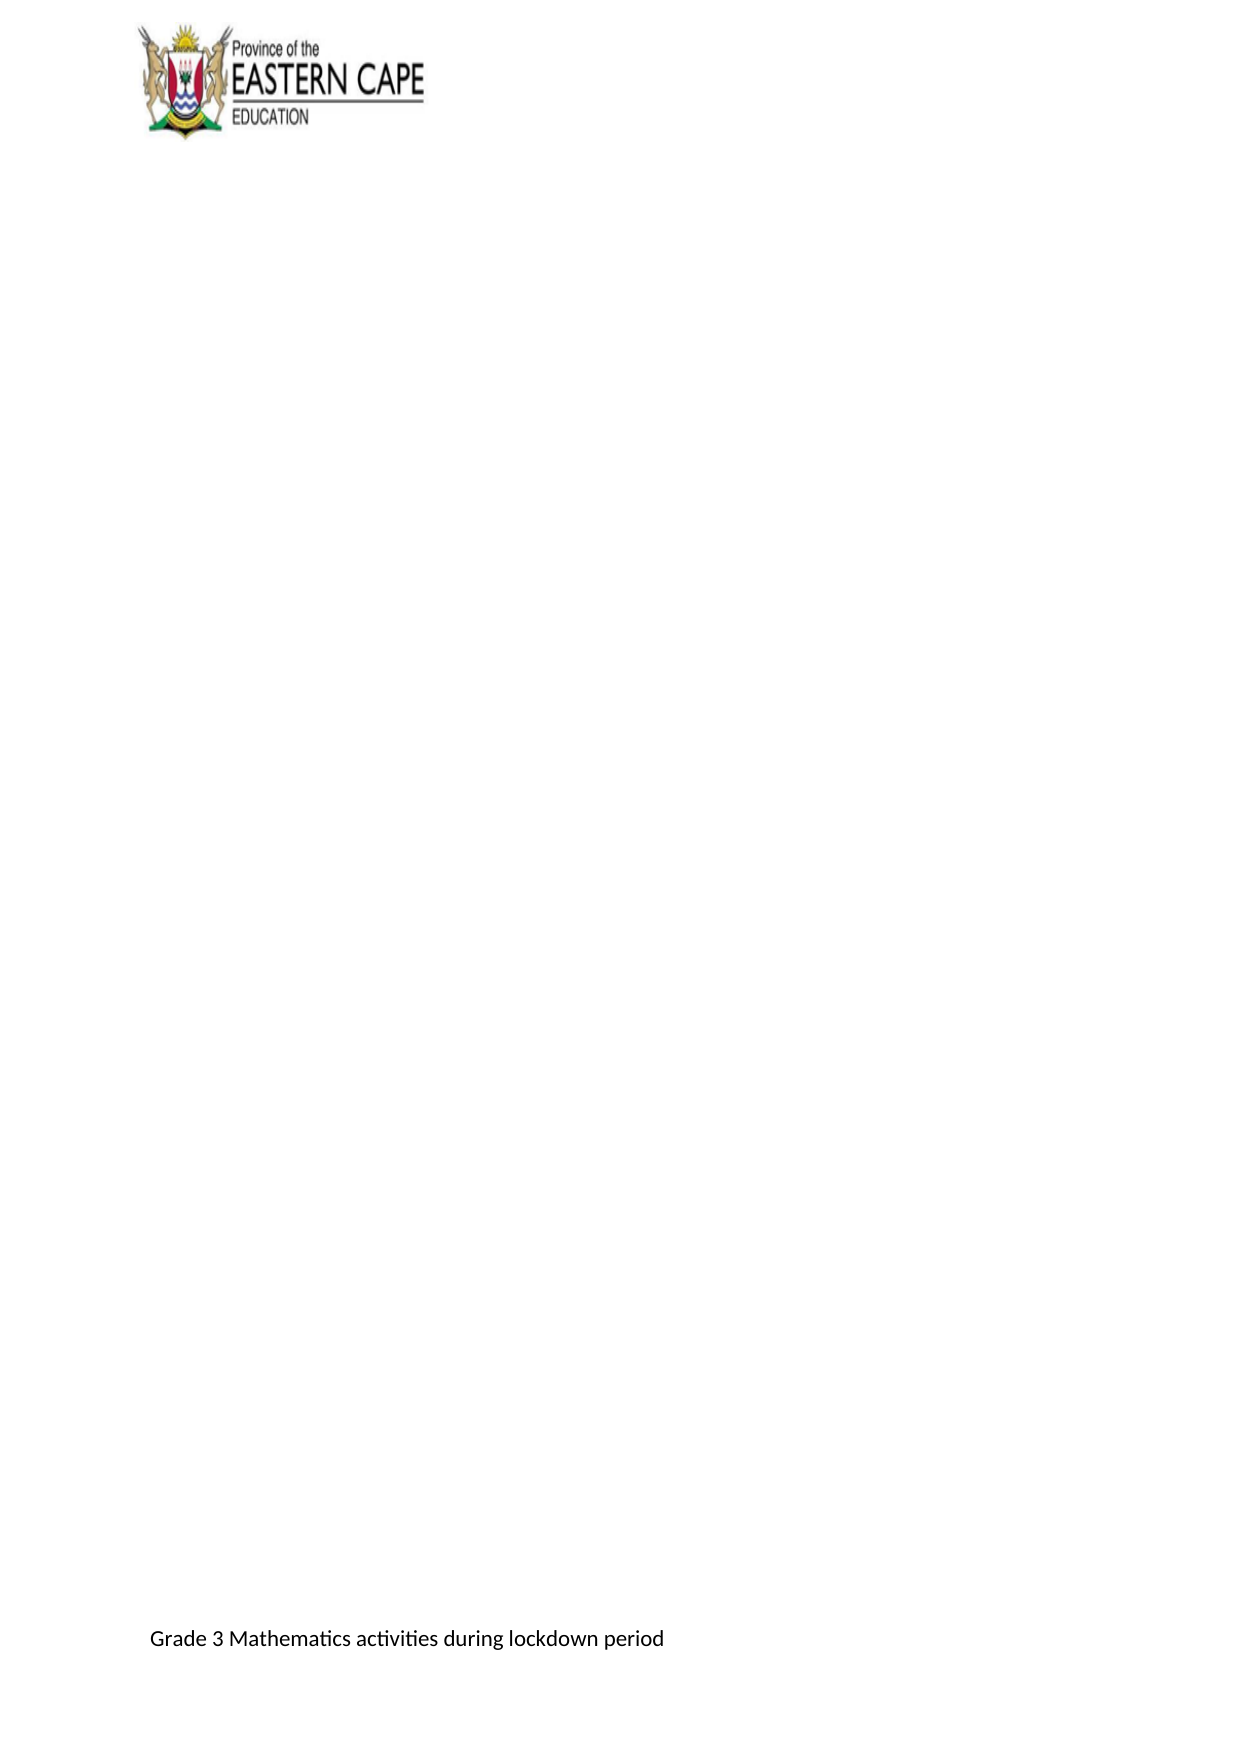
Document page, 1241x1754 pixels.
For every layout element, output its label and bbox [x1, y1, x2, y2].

picture [134, 22, 432, 142]
